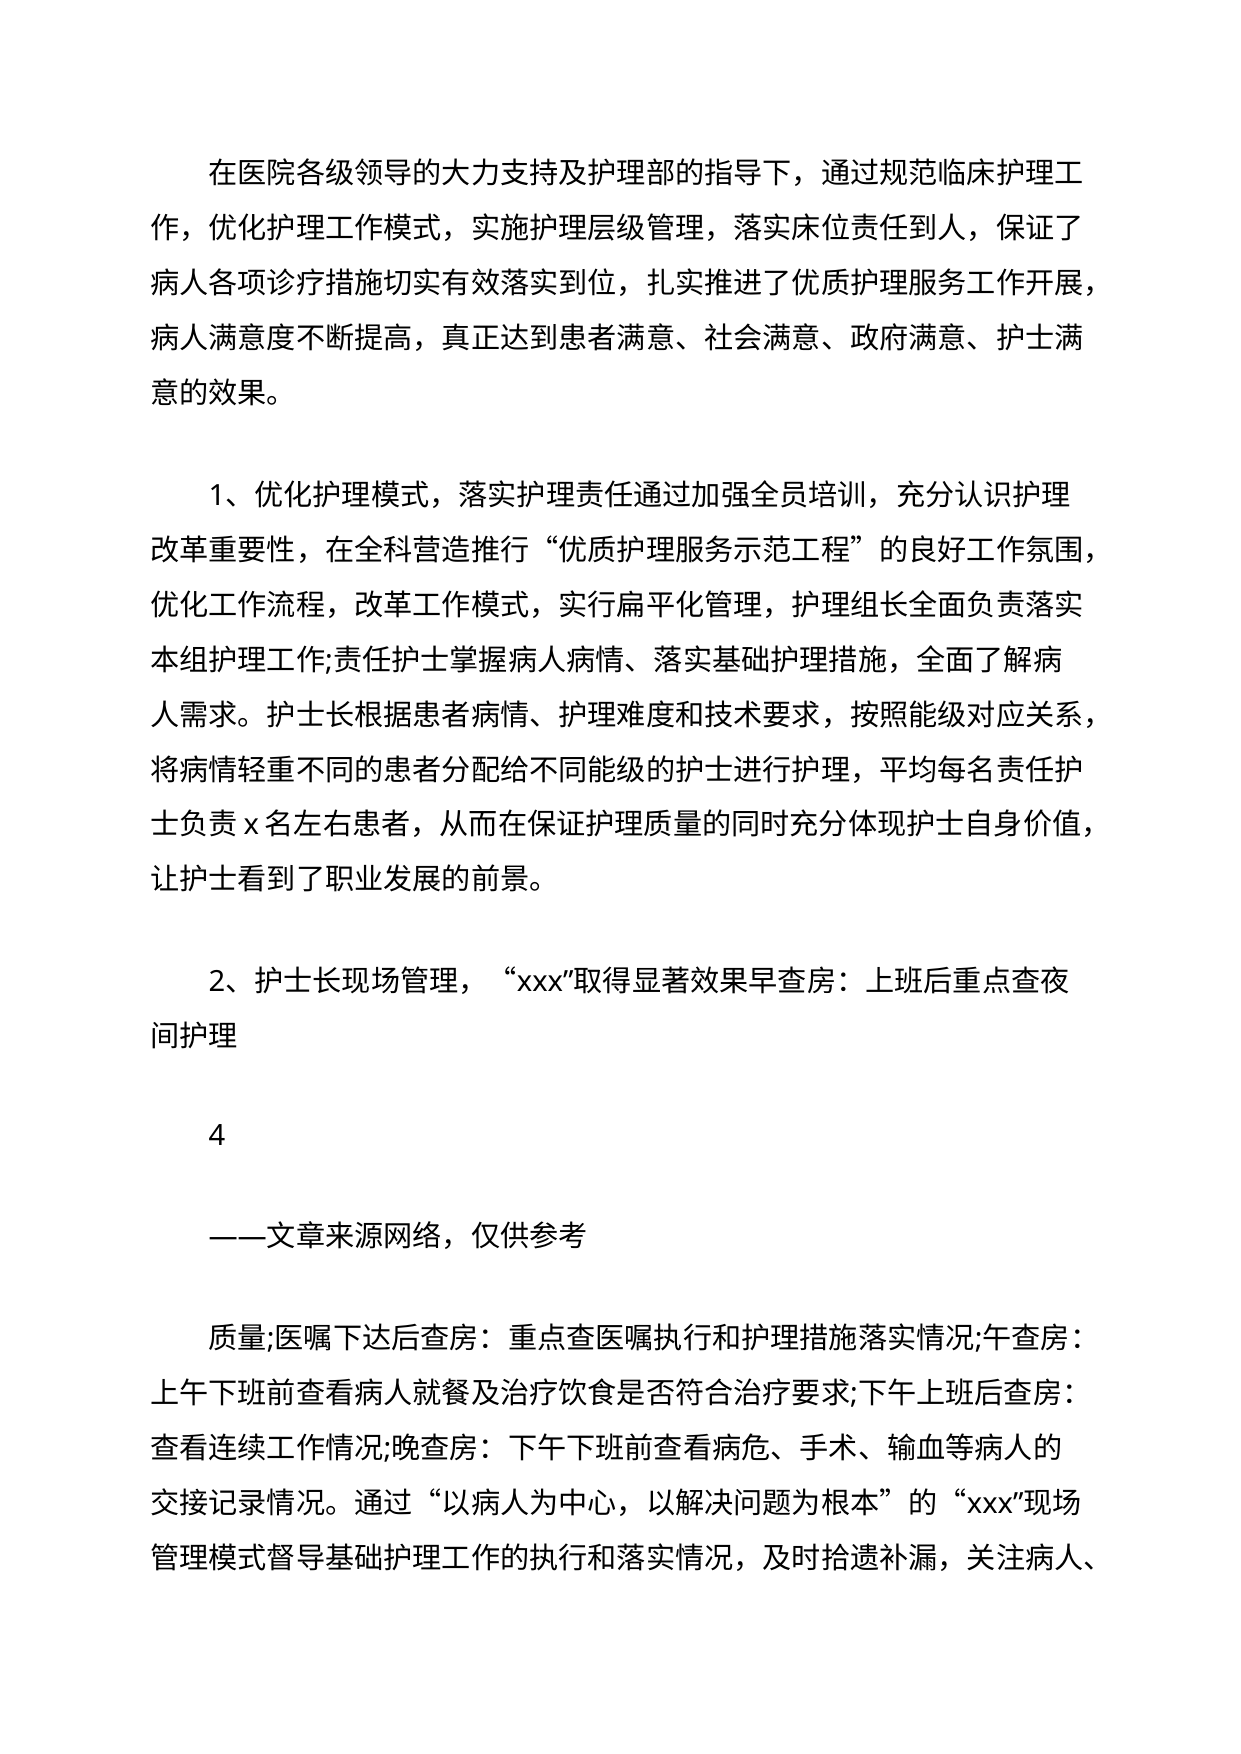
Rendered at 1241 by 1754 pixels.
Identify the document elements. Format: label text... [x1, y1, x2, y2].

text 2、护士长现场管理，“xxx”取得显著效果早查房：上班后重点查夜间护理 [150, 958, 1090, 1055]
text ——文章来源网络，仅供参考 [150, 1213, 1090, 1255]
text 1、优化护理模式，落实护理责任通过加强全员培训，充分认识护理改革重要性，在全科营造推行“优质护理服务示范工程”的良好工作氛围，优化工作流程，改革工作模式，实行扁平化管理，护理组长全面负责落实本组护理工作;责任护士掌握病人病情、落实基础护理措施，全面了解病人需求。护士长根据患者病情、护理难度和技术要求，按照能级对应关系，将病情轻重不同的患者分配给不同能级的护士进行护理，平均每名责任护士负责x名左右患者，从而在保证护理质量的同时充分体现护士自身价值，让护士看到了职业发展的前景。 [150, 471, 1090, 898]
text 4 [150, 1114, 1090, 1154]
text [150, 1315, 1090, 1577]
text 在医院各级领导的大力支持及护理部的指导下，通过规范临床护理工作，优化护理工作模式，实施护理层级管理，落实床位责任到人，保证了病人各项诊疗措施切实有效落实到位，扎实推进了优质护理服务工作开展，病人满意度不断提高，真正达到患者满意、社会满意、政府满意、护士满意的效果。 [150, 150, 1090, 412]
